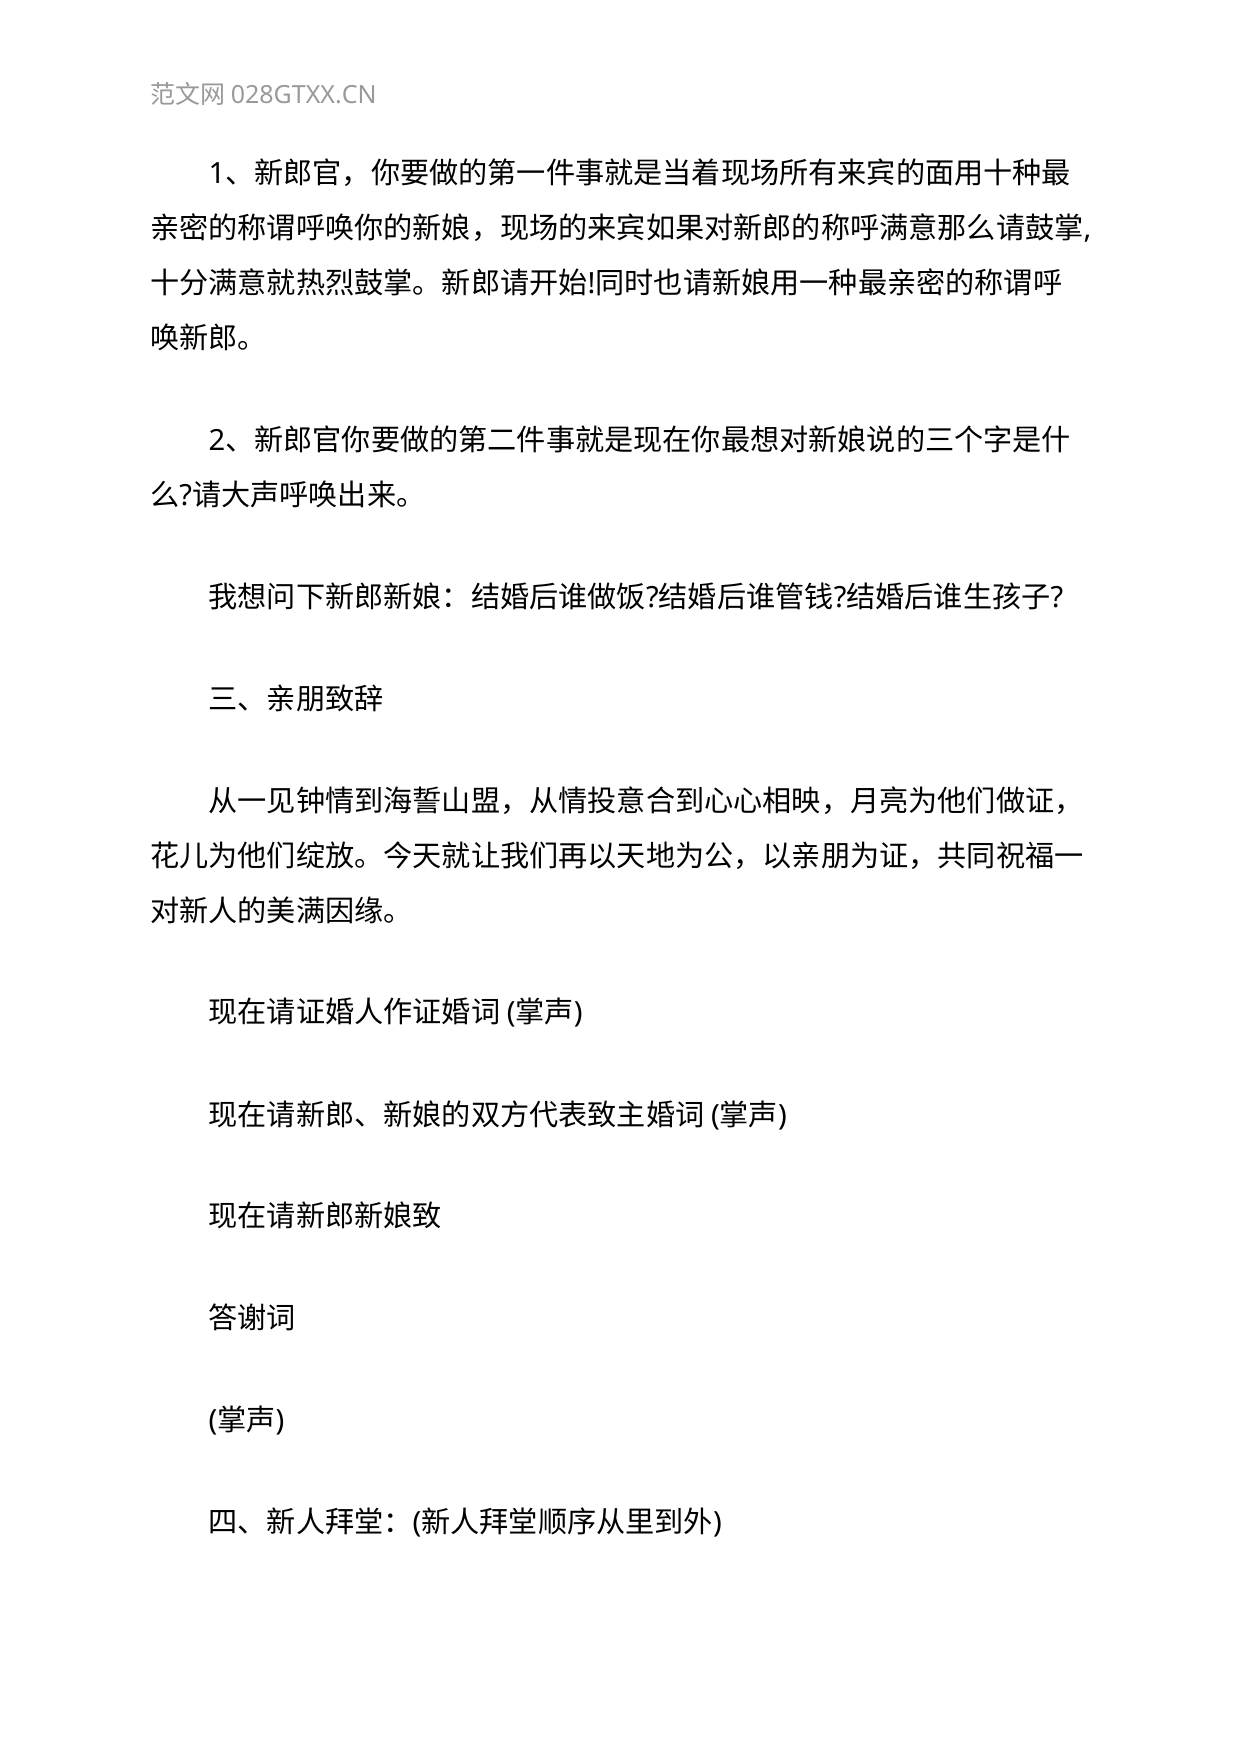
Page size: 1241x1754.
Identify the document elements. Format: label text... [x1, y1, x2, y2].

text 从一见钟情到海誓山盟，从情投意合到心心相映，月亮为他们做证，花儿为他们绽放。今天就让我们再以天地为公，以亲朋为证，共同祝福一对新人的美满因缘。 [150, 777, 1090, 929]
text 四、新人拜堂：(新人拜堂顺序从里到外) [150, 1498, 1090, 1541]
text 三、亲朋致辞 [150, 676, 1090, 718]
text 现在请证婚人作证婚词 (掌声) [150, 989, 1090, 1031]
text 现在请新郎新娘致 [150, 1193, 1090, 1235]
text 1、新郎官，你要做的第一件事就是当着现场所有来宾的面用十种最亲密的称谓呼唤你的新娘，现场的来宾如果对新郎的称呼满意那么请鼓掌,十分满意就热烈鼓掌。新郎请开始!同时也请新娘用一种最亲密的称谓呼唤新郎。 [150, 150, 1090, 357]
text (掌声) [150, 1397, 1090, 1439]
text 我想问下新郎新娘：结婚后谁做饭?结婚后谁管钱?结婚后谁生孩子? [150, 574, 1090, 616]
text 答谢词 [150, 1295, 1090, 1337]
text 现在请新郎、新娘的双方代表致主婚词 (掌声) [150, 1091, 1090, 1133]
text 2、新郎官你要做的第二件事就是现在你最想对新娘说的三个字是什么?请大声呼唤出来。 [150, 417, 1090, 514]
